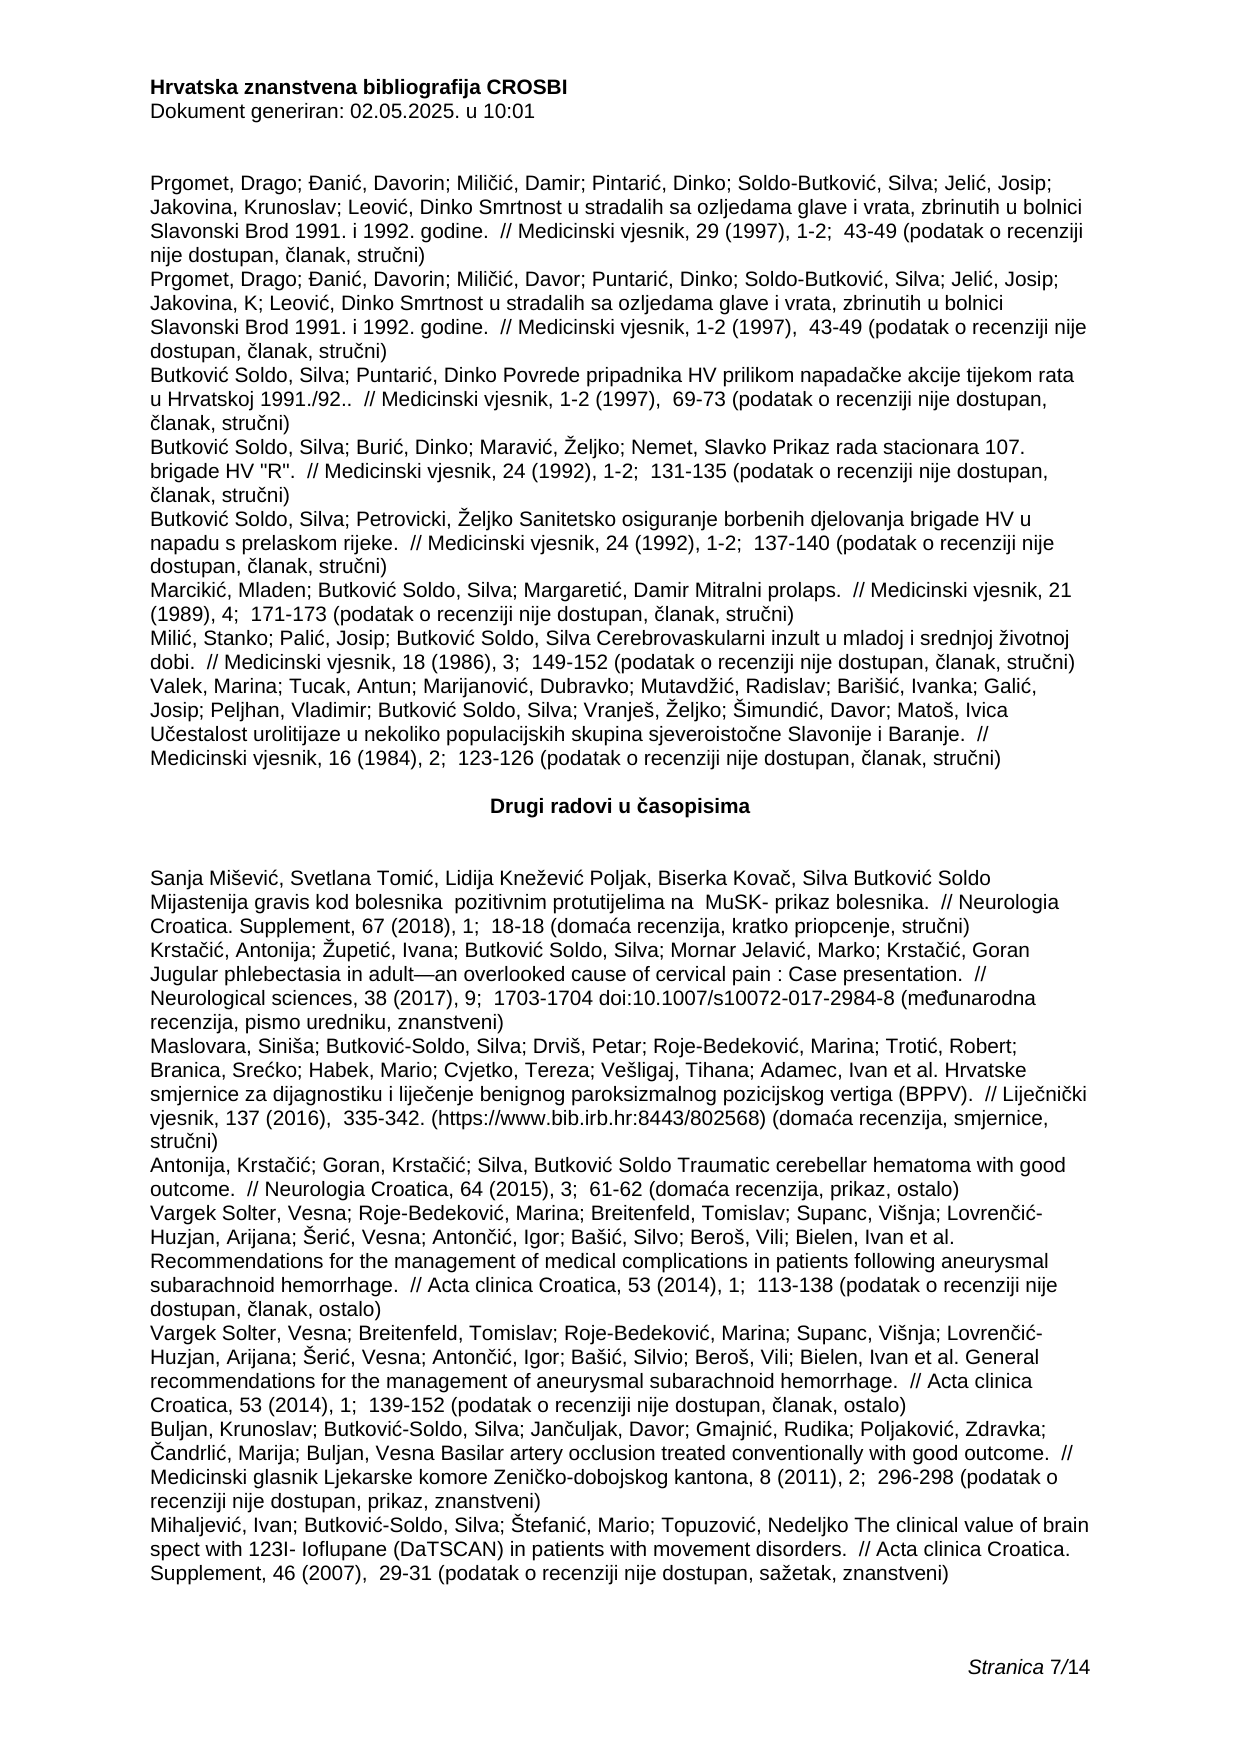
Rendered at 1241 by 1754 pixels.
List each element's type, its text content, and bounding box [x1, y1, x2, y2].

text Maslovara, Siniša; Butković-Soldo, Silva; Drviš, Petar; Roje-Bedeković, Marina; Trotić, Robert; Branica, Srećko; Habek, Mario; Cvjetko, Tereza; Vešligaj, Tihana; Adamec, Ivan et al. [150, 1033, 1090, 1153]
text Buljan, Krunoslav; Butković-Soldo, Silva; Jančuljak, Davor; Gmajnić, Rudika; Poljaković, Zdravka; Čandrlić, Marija; Buljan, Vesna [150, 1417, 1090, 1513]
text Antonija, Krstačić; Goran, Krstačić; Silva, Butković Soldo [150, 1153, 1090, 1201]
text Butković Soldo, Silva; Puntarić, Dinko [150, 363, 1090, 434]
subtitle Drugi radovi u časopisima [150, 794, 1090, 818]
text Krstačić, Antonija; Župetić, Ivana; Butković Soldo, Silva; Mornar Jelavić, Marko; Krstačić, Goran [150, 938, 1090, 1033]
text Marcikić, Mladen; Butković Soldo, Silva; Margaretić, Damir [150, 578, 1090, 626]
text Sanja Mišević, Svetlana Tomić, Lidija Knežević Poljak, Biserka Kovač, Silva Butković Soldo [150, 866, 1090, 938]
text Valek, Marina; Tucak, Antun; Marijanović, Dubravko; Mutavdžić, Radislav; Barišić, Ivanka; Galić, Josip; Peljhan, Vladimir; Butković Soldo, Silva; Vranješ, Željko; Šimundić, Davor; Matoš, Ivica [150, 674, 1090, 770]
text Butković Soldo, Silva; Burić, Dinko; Maravić, Željko; Nemet, Slavko [150, 434, 1090, 506]
text Prgomet, Drago; Đanić, Davorin; Miličić, Davor; Puntarić, Dinko; Soldo-Butković, Silva; Jelić, Josip; Jakovina, K; Leović, Dinko [150, 267, 1090, 363]
text Vargek Solter, Vesna; Roje-Bedeković, Marina; Breitenfeld, Tomislav; Supanc, Višnja; Lovrenčić-Huzjan, Arijana; Šerić, Vesna; Antončić, Igor; Bašić, Silvo; Beroš, Vili; Bielen, Ivan et al. [150, 1201, 1090, 1321]
text Vargek Solter, Vesna; Breitenfeld, Tomislav; Roje-Bedeković, Marina; Supanc, Višnja; Lovrenčić-Huzjan, Arijana; Šerić, Vesna; Antončić, Igor; Bašić, Silvio; Beroš, Vili; Bielen, Ivan et al. [150, 1321, 1090, 1417]
text Milić, Stanko; Palić, Josip; Butković Soldo, Silva [150, 626, 1090, 674]
text Butković Soldo, Silva; Petrovicki, Željko [150, 506, 1090, 578]
text Prgomet, Drago; Đanić, Davorin; Miličić, Damir; Pintarić, Dinko; Soldo-Butković, Silva; Jelić, Josip; Jakovina, Krunoslav; Leović, Dinko [150, 171, 1090, 267]
text Mihaljević, Ivan; Butković-Soldo, Silva; Štefanić, Mario; Topuzović, Nedeljko [150, 1513, 1090, 1584]
